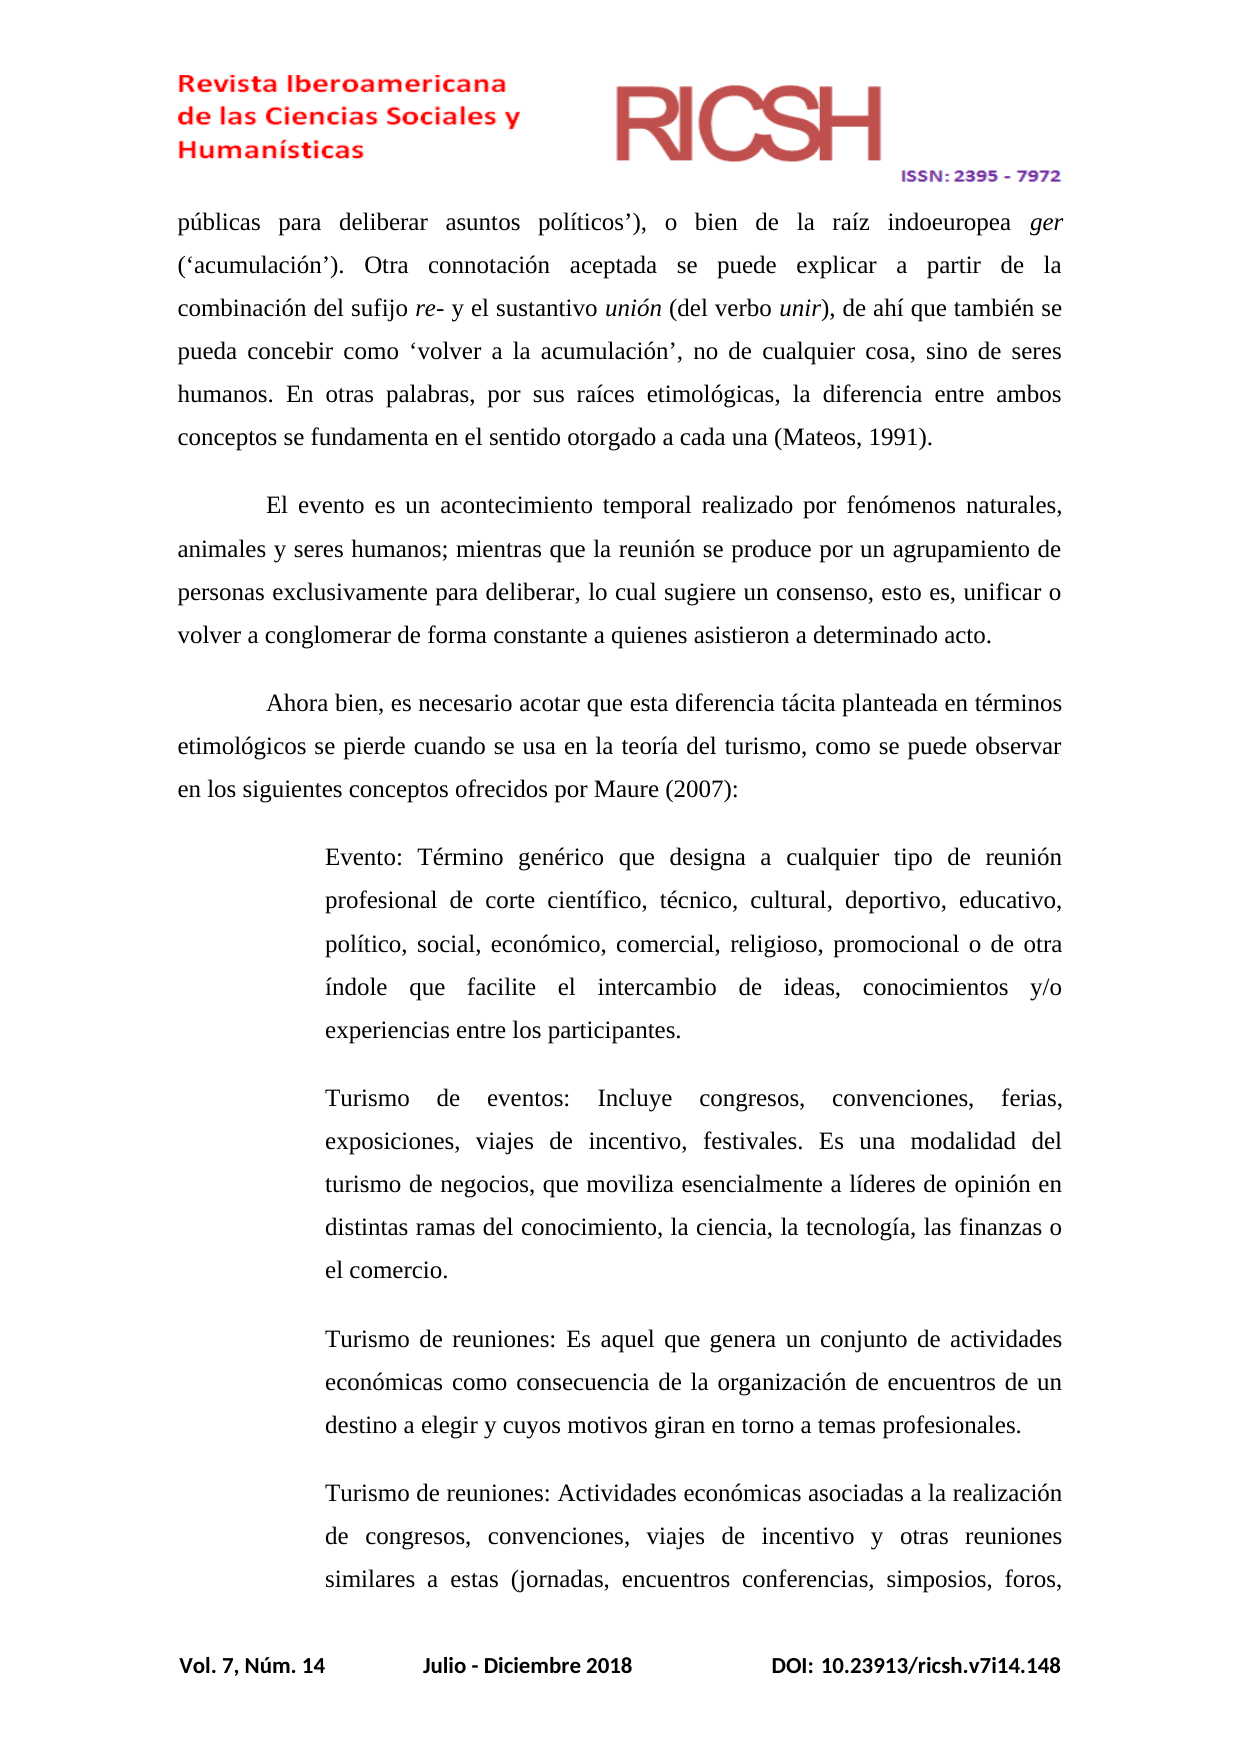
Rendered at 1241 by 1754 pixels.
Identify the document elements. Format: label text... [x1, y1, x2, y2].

text Turismo de reuniones: Es aquel que genera un conjunto de actividades económicas como consecuencia de la organización de encuentros de un destino a elegir y cuyos motivos giran en torno a temas profesionales. [325, 1324, 1063, 1439]
text Turismo de eventos: Incluye congresos, convenciones, ferias, exposiciones, viajes de incentivo, festivales. Es una modalidad del turismo de negocios, que moviliza esencialmente a líderes de opinión en distintas ramas del conocimiento, la ciencia, la tecnología, las finanzas o el comercio. [325, 1083, 1063, 1284]
picture [177, 75, 1064, 184]
text Evento: Término genérico que designa a cualquier tipo de reunión profesional de corte científico, técnico, cultural, deportivo, educativo, político, social, económico, comercial, religioso, promocional o de otra índole que facilite el intercambio de ideas, conocimientos y/o experiencias entre los participantes. [325, 842, 1063, 1044]
text Ahora bien, es necesario acotar que esta diferencia tácita planteada en términos etimológicos se pierde cuando se usa en la teoría del turismo, como se puede observar en los siguientes conceptos ofrecidos por Maure (2007): [177, 688, 1063, 803]
text El evento es un acontecimiento temporal realizado por fenómenos naturales, animales y seres humanos; mientras que la reunión se produce por un agrupamiento de personas exclusivamente para deliberar, lo cual sugiere un consenso, esto es, unificar o volver a conglomerar de forma constante a quienes asistieron a determinado acto. [177, 491, 1063, 649]
